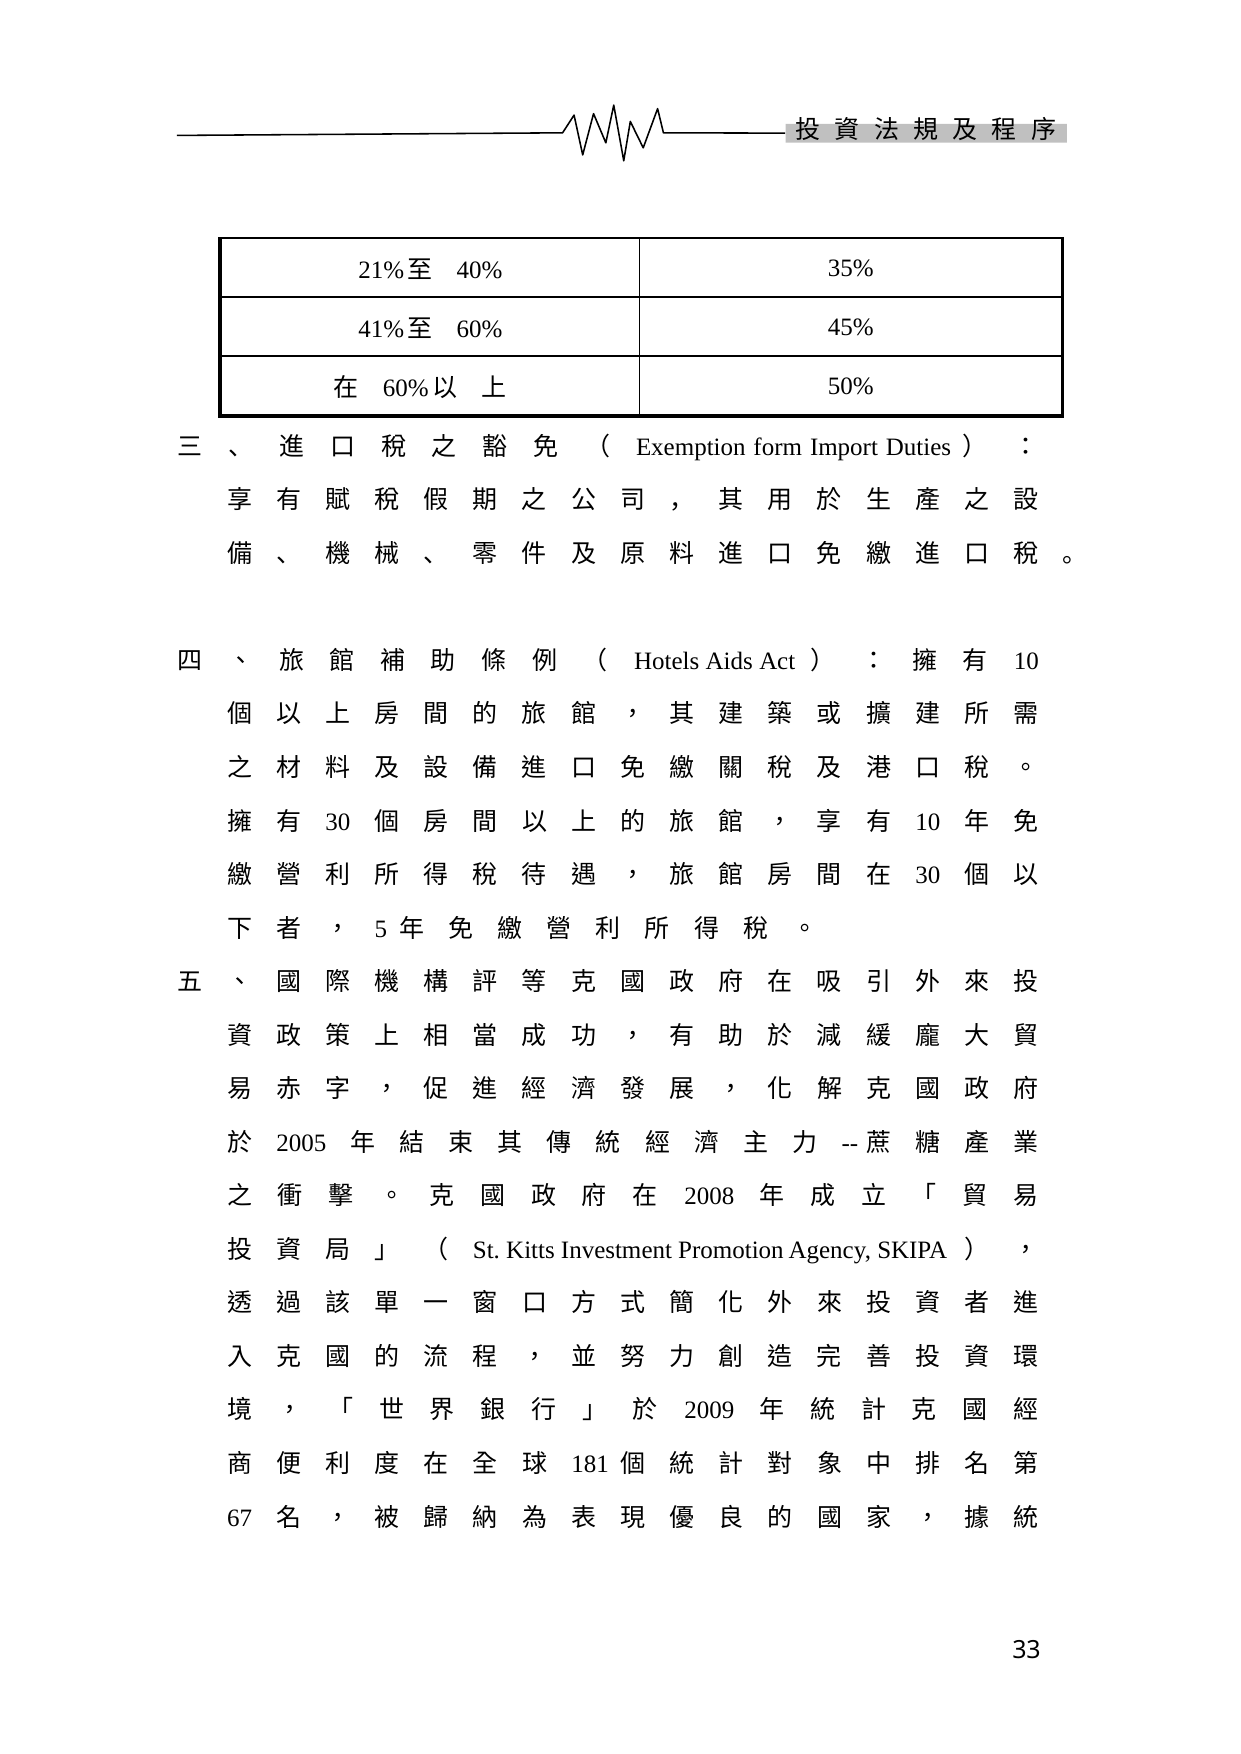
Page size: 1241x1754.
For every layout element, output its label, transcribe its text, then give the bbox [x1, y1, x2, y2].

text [178, 953, 1063, 1542]
table_cell 21%至40% [222, 239, 639, 296]
table_cell 在60%以上 [222, 357, 639, 414]
table_cell 50% [640, 357, 1061, 414]
table_cell 45% [640, 298, 1061, 355]
text 三、進口稅之豁免（Exemption form Import Duties）：享有賦稅假期之公司，其用於生產之設備、機械、零件及原料進口免繳進口稅。 [178, 417, 1063, 578]
table_cell 41%至60% [222, 298, 639, 355]
table_cell 35% [640, 239, 1061, 296]
text 四、旅館補助條例（Hotels Aids Act）：擁有10個以上房間的旅館，其建築或擴建所需之材料及設備進口免繳關稅及港口稅。擁有30個房間以上的旅館，享有10年免繳營利所得稅待遇，旅館房間在30個以下者，5年免繳營利所得稅。 [178, 632, 1063, 953]
